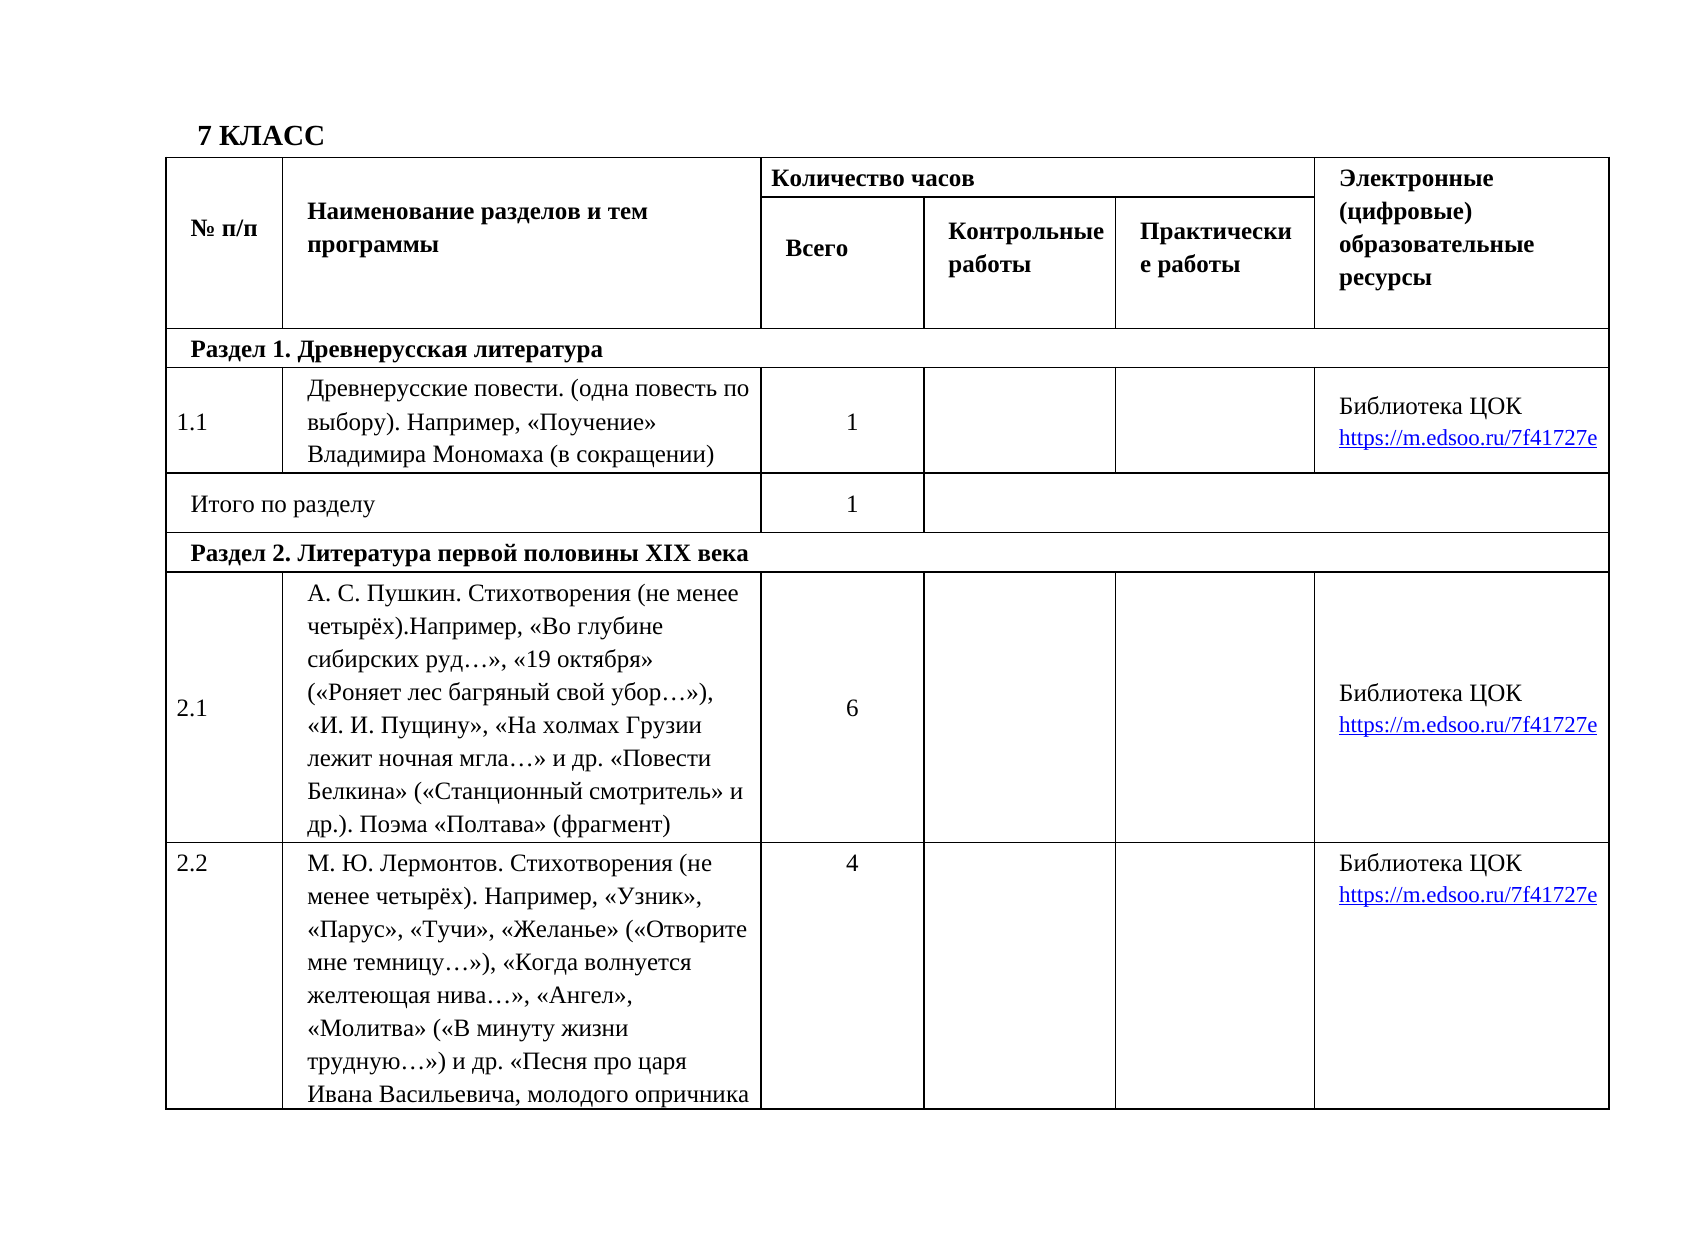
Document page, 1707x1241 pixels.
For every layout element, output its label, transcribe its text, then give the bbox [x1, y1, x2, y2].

table_cell 1 [762, 474, 923, 532]
table_cell [1116, 573, 1314, 842]
table_cell [925, 368, 1115, 472]
table_header Электронные (цифровые) образовательные ресурсы [1315, 158, 1608, 327]
table_cell [925, 843, 1115, 1108]
table_cell Раздел 2. Литература первой половины XIX века [167, 533, 1608, 571]
table_cell Древнерусские повести. (одна повесть по выбору). Например, «Поучение» Владимира Мономаха (в сокращении) [283, 368, 760, 472]
table_cell [1116, 368, 1314, 472]
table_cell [1315, 843, 1608, 1108]
table_cell Всего [762, 198, 923, 327]
table_cell Практические работы [1116, 198, 1314, 327]
table_cell [925, 474, 1608, 532]
table_header Наименование разделов и тем программы [283, 158, 760, 327]
table_cell Библиотека ЦОК https://m.edsoo.ru/7f41727e [1315, 573, 1608, 842]
table_cell Раздел 1. Древнерусская литература [167, 329, 1608, 367]
table_cell 1 [762, 368, 923, 472]
table_cell Итого по разделу [167, 474, 760, 532]
table_header № п/п [167, 158, 282, 327]
table_cell 2.1 [167, 573, 282, 842]
text 7 КЛАСС [190, 118, 1618, 152]
table_cell Библиотека ЦОК https://m.edsoo.ru/7f41727e [1315, 368, 1608, 472]
table_cell [1116, 843, 1314, 1108]
table_cell А. С. Пушкин. Стихотворения (не менее четырёх).Например, «Во глубине сибирских руд…», «19 октября» («Роняет лес багряный свой убор…»), «И. И. Пущину», «На холмах Грузии лежит ночная мгла…» и др. «Повести Белкина» («Станционный смотритель» и др.). Поэма «Полтава» (фрагмент) [283, 573, 760, 842]
table_header Количество часов [762, 158, 1314, 196]
table_cell Контрольные работы [925, 198, 1115, 327]
table_cell 1.1 [167, 368, 282, 472]
table_cell [925, 573, 1115, 842]
table_cell 6 [762, 573, 923, 842]
table_cell 4 [762, 843, 923, 1108]
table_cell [283, 843, 760, 1108]
table_cell 2.2 [167, 843, 282, 1108]
